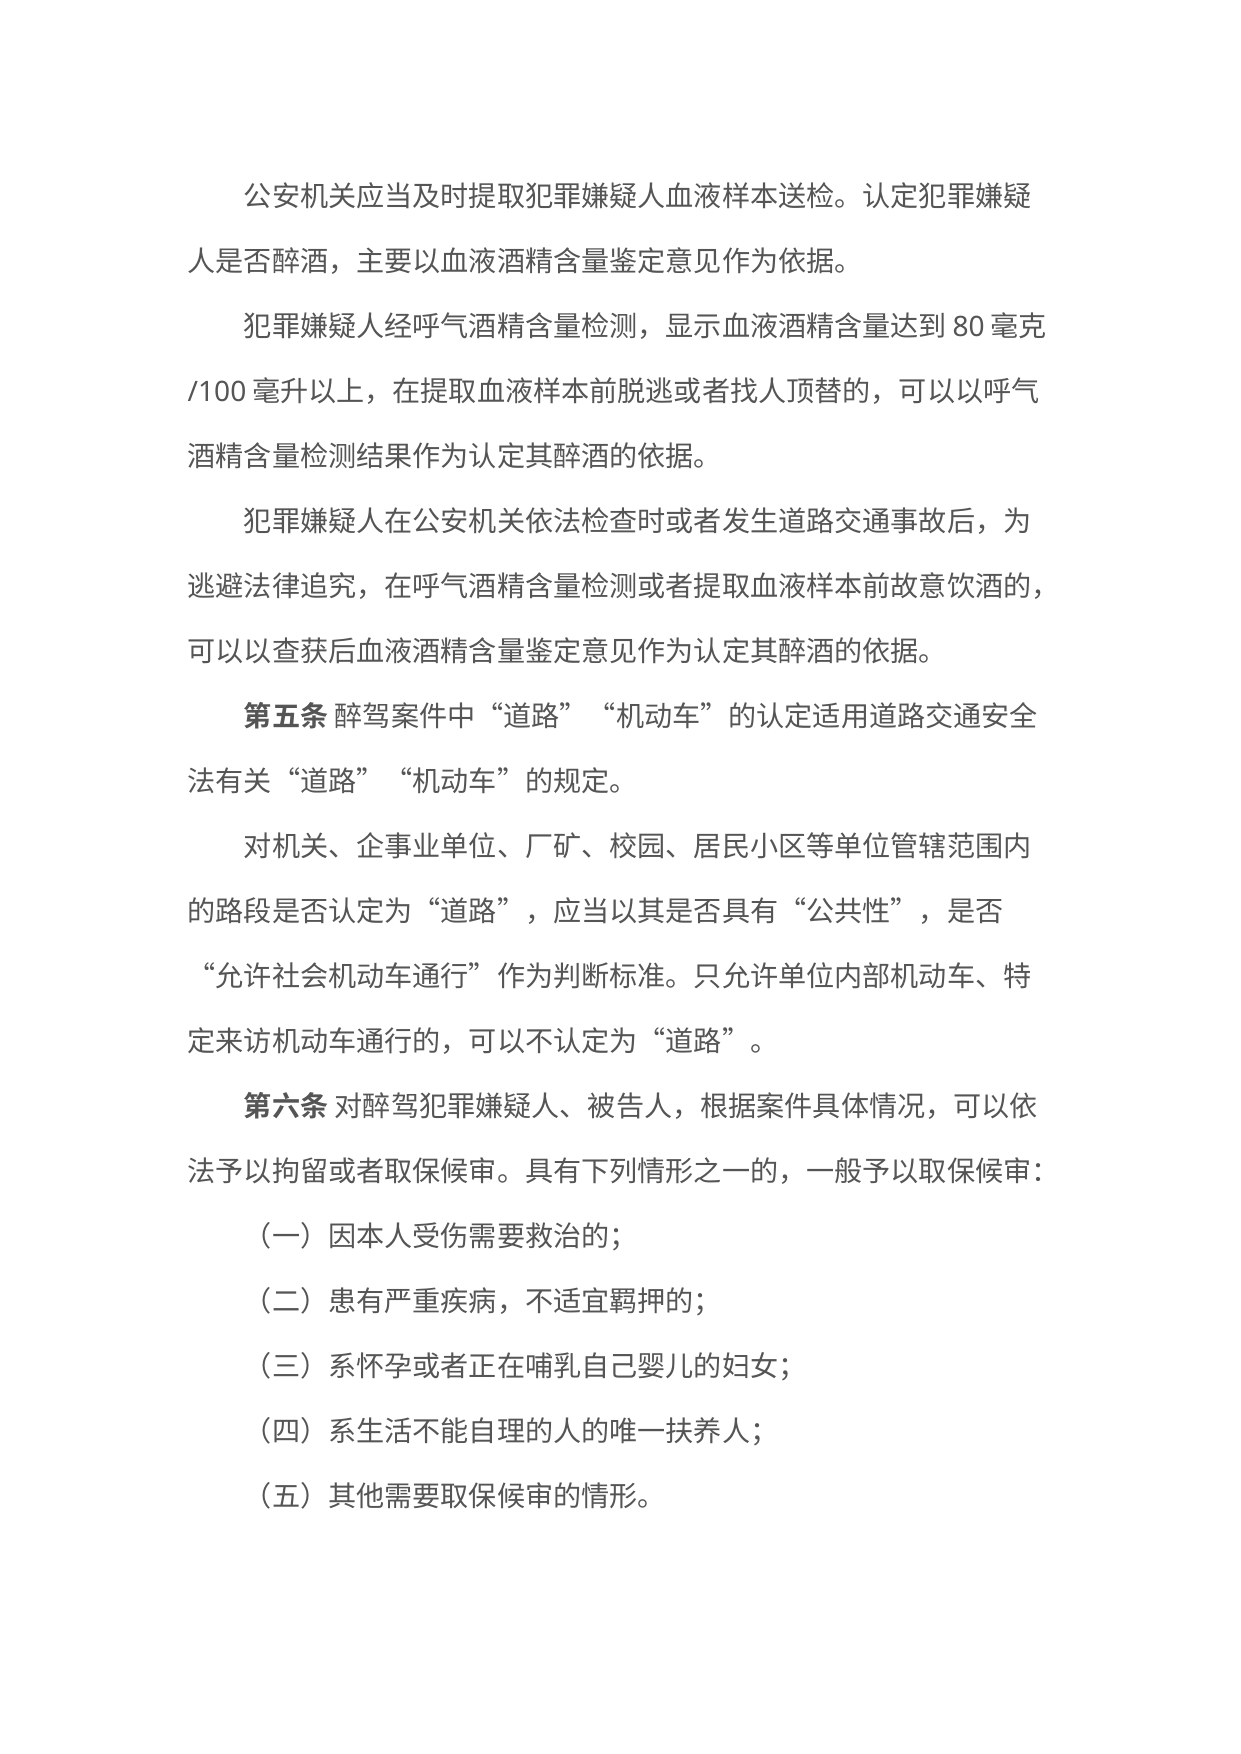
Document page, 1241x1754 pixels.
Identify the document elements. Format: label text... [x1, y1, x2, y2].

text （一）因本人受伤需要救治的； [187, 1202, 1053, 1267]
text 第五条 醉驾案件中“道路”“机动车”的认定适用道路交通安全法有关“道路”“机动车”的规定。 [187, 682, 1053, 812]
text 公安机关应当及时提取犯罪嫌疑人血液样本送检。认定犯罪嫌疑人是否醉酒，主要以血液酒精含量鉴定意见作为依据。 [187, 162, 1053, 292]
text （二）患有严重疾病，不适宜羁押的； [187, 1267, 1053, 1332]
text 对机关、企事业单位、厂矿、校园、居民小区等单位管辖范围内的路段是否认定为“道路”，应当以其是否具有“公共性”，是否“允许社会机动车通行”作为判断标准。只允许单位内部机动车、特定来访机动车通行的，可以不认定为“道路”。 [187, 812, 1053, 1072]
text 犯罪嫌疑人在公安机关依法检查时或者发生道路交通事故后，为逃避法律追究，在呼气酒精含量检测或者提取血液样本前故意饮酒的，可以以查获后血液酒精含量鉴定意见作为认定其醉酒的依据。 [187, 487, 1053, 682]
text （三）系怀孕或者正在哺乳自己婴儿的妇女； [187, 1332, 1053, 1397]
text 第六条 对醉驾犯罪嫌疑人、被告人，根据案件具体情况，可以依法予以拘留或者取保候审。具有下列情形之一的，一般予以取保候审： [187, 1072, 1053, 1202]
text 犯罪嫌疑人经呼气酒精含量检测，显示血液酒精含量达到80毫克/100毫升以上，在提取血液样本前脱逃或者找人顶替的，可以以呼气酒精含量检测结果作为认定其醉酒的依据。 [187, 292, 1053, 487]
text （四）系生活不能自理的人的唯一扶养人； [187, 1397, 1053, 1462]
text （五）其他需要取保候审的情形。 [187, 1462, 1053, 1527]
